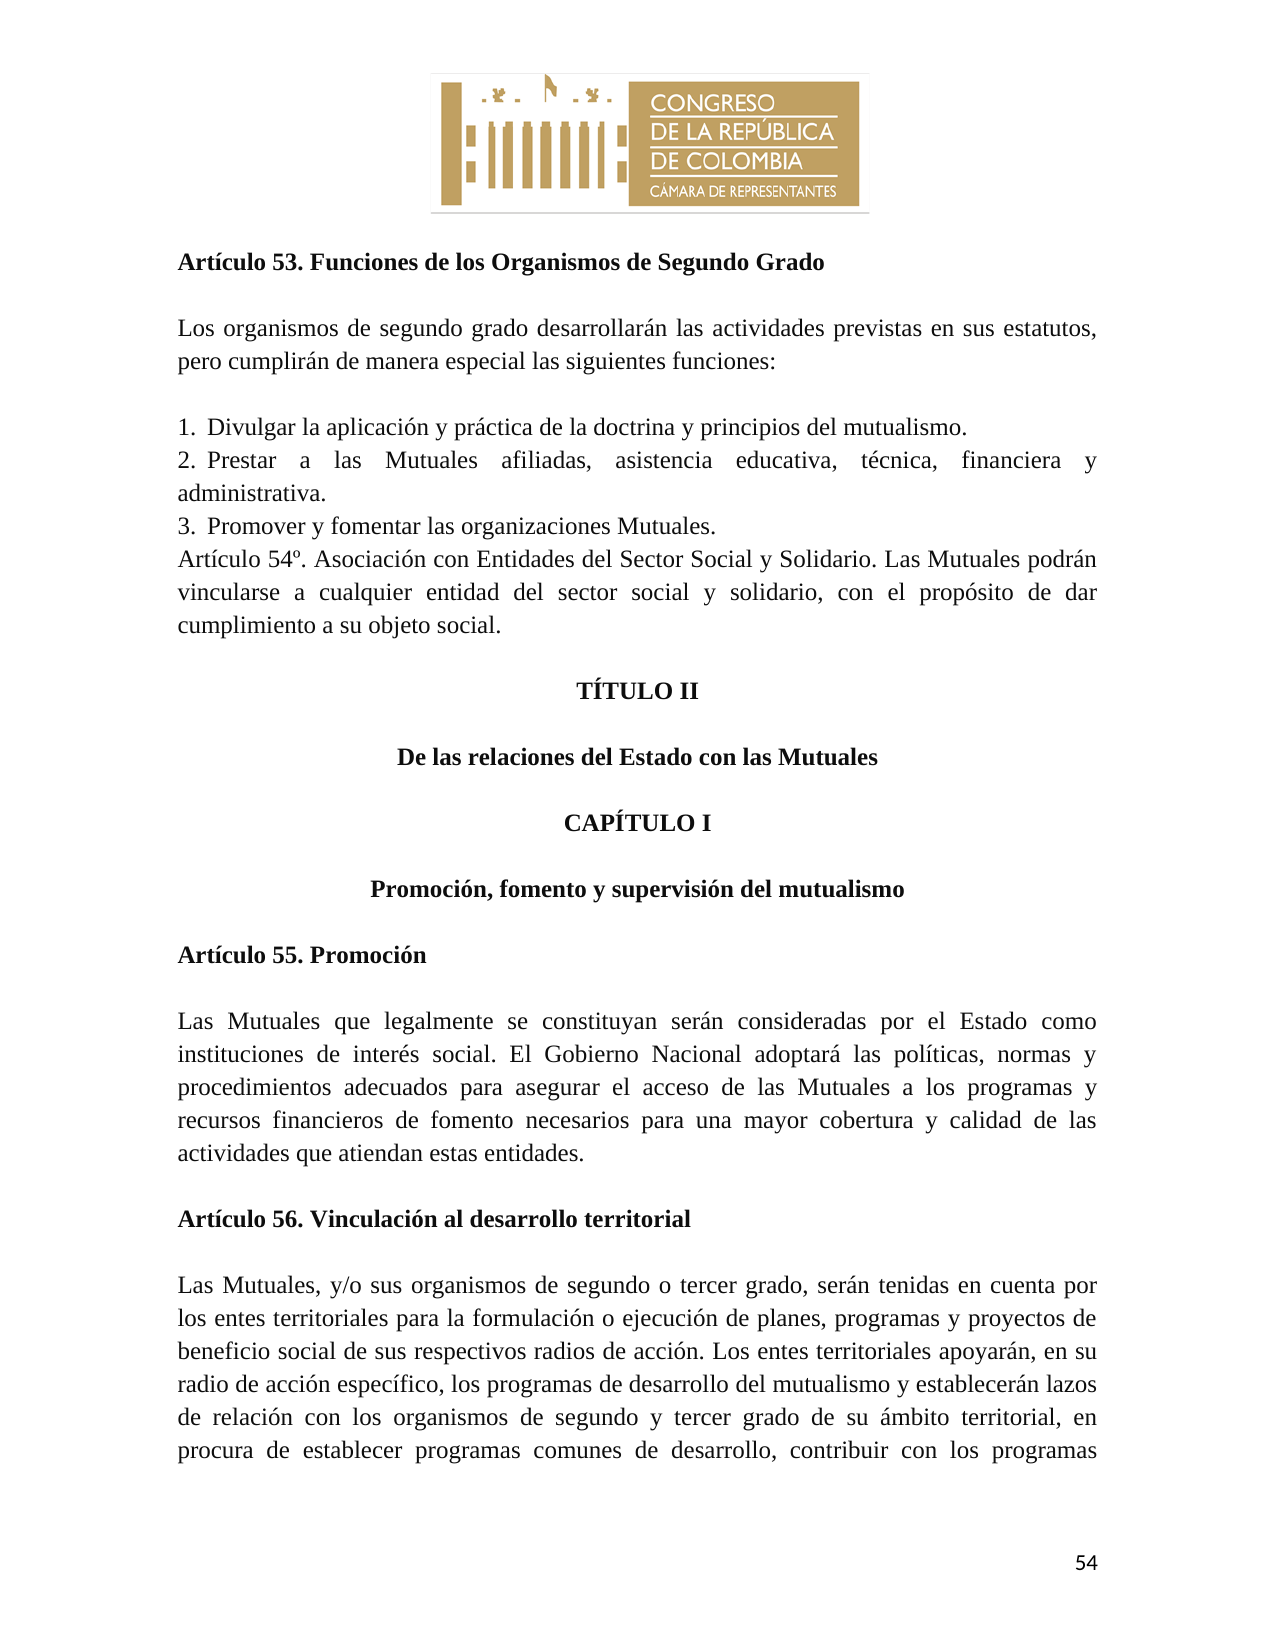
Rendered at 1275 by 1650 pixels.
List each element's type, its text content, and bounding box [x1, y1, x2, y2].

text Artículo 54º. Asociación con Entidades del Sector Social y Solidario. Las Mutuales podrán vincularse a cualquier entidad del sector social y solidario, con el propósito de dar cumplimiento a su objeto social. [177, 544, 1098, 639]
text Artículo 56. Vinculación al desarrollo territorial [177, 1204, 1098, 1233]
text CAPÍTULO I [177, 808, 1098, 837]
text Las Mutuales que legalmente se constituyan serán consideradas por el Estado como instituciones de interés social. El Gobierno Nacional adoptará las políticas, normas y procedimientos adecuados para asegurar el acceso de las Mutuales a los programas y recursos financieros de fomento necesarios para una mayor cobertura y calidad de las actividades que atiendan estas entidades. [177, 1006, 1098, 1167]
text Promoción, fomento y supervisión del mutualismo [177, 874, 1098, 903]
text TÍTULO II [177, 676, 1098, 705]
text Los organismos de segundo grado desarrollarán las actividades previstas en sus estatutos, pero cumplirán de manera especial las siguientes funciones: [177, 313, 1098, 374]
picture [430, 73, 870, 214]
text De las relaciones del Estado con las Mutuales [177, 742, 1098, 771]
text Artículo 55. Promoción [177, 940, 1098, 969]
text 1. Divulgar la aplicación y práctica de la doctrina y principios del mutualismo. [177, 412, 1098, 441]
text 3. Promover y fomentar las organizaciones Mutuales. [177, 511, 1098, 539]
text Artículo 53. Funciones de los Organismos de Segundo Grado [177, 247, 1098, 275]
text 2. Prestar a las Mutuales afiliadas, asistencia educativa, técnica, financiera y administrativa. [177, 445, 1098, 507]
